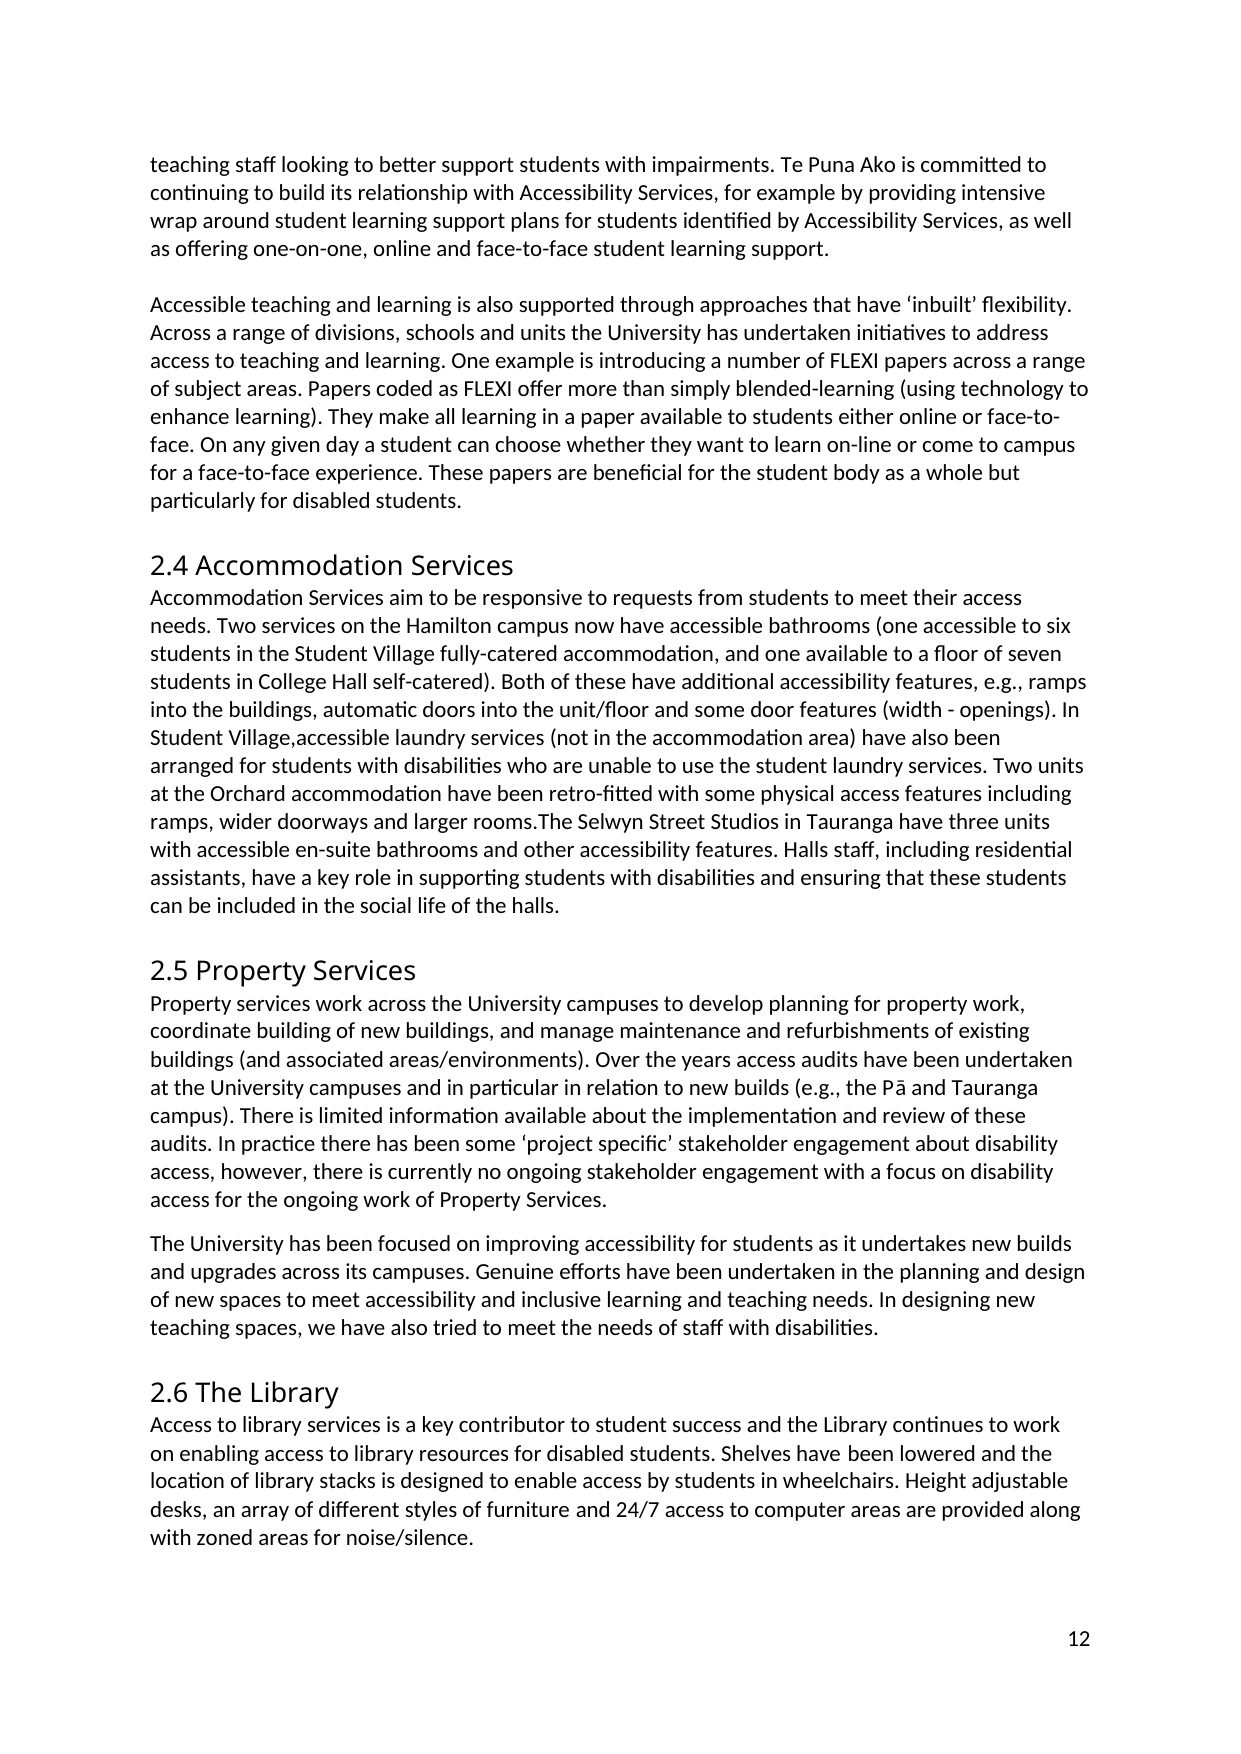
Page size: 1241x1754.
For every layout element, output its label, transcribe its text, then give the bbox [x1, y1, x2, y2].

subtitle 2.6 The Library [150, 1374, 1090, 1411]
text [150, 150, 1090, 262]
text Accommodation Services aim to be responsive to requests from students to meet their access needs. Two services on the Hamilton campus now have accessible bathrooms (one accessible to six students in the Student Village fully-catered accommodation, and one available to a floor of seven students in College Hall self-catered). Both of these have additional accessibility features, e.g., ramps into the buildings, automatic doors into the unit/floor and some door features (width - openings). In Student Village,accessible laundry services (not in the accommodation area) have also been arranged for students with disabilities who are unable to use the student laundry services. Two units at the Orchard accommodation have been retro-fitted with some physical access features including ramps, wider doorways and larger rooms.The Selwyn Street Studios in Tauranga have three units with accessible en-suite bathrooms and other accessibility features. Halls staff, including residential assistants, have a key role in supporting students with disabilities and ensuring that these students can be included in the social life of the halls. [150, 583, 1090, 919]
text Property services work across the University campuses to develop planning for property work, coordinate building of new buildings, and manage maintenance and refurbishments of existing buildings (and associated areas/environments). Over the years access audits have been undertaken at the University campuses and in particular in relation to new builds (e.g., the Pā and Tauranga campus). There is limited information available about the implementation and review of these audits. In practice there has been some ‘project specific’ stakeholder engagement about disability access, however, there is currently no ongoing stakeholder engagement with a focus on disability access for the ongoing work of Property Services. [150, 989, 1090, 1213]
text Accessible teaching and learning is also supported through approaches that have ‘inbuilt’ flexibility. Across a range of divisions, schools and units the University has undertaken initiatives to address access to teaching and learning. One example is introducing a number of FLEXI papers across a range of subject areas. Papers coded as FLEXI offer more than simply blended-learning (using technology to enhance learning). They make all learning in a paper available to students either online or face-to-face. On any given day a student can choose whether they want to learn on-line or come to campus for a face-to-face experience. These papers are beneficial for the student body as a whole but particularly for disabled students. [150, 290, 1090, 514]
subtitle 2.4 Accommodation Services [150, 546, 1090, 583]
subtitle 2.5 Property Services [150, 952, 1090, 989]
text The University has been focused on improving accessibility for students as it undertakes new builds and upgrades across its campuses. Genuine efforts have been undertaken in the planning and design of new spaces to meet accessibility and inclusive learning and teaching needs. In designing new teaching spaces, we have also tried to meet the needs of staff with disabilities. [150, 1229, 1090, 1342]
text Access to library services is a key contributor to student success and the Library continues to work on enabling access to library resources for disabled students. Shelves have been lowered and the location of library stacks is designed to enable access by students in wheelchairs. Height adjustable desks, an array of different styles of furniture and 24/7 access to computer areas are provided along with zoned areas for noise/silence. [150, 1411, 1090, 1551]
